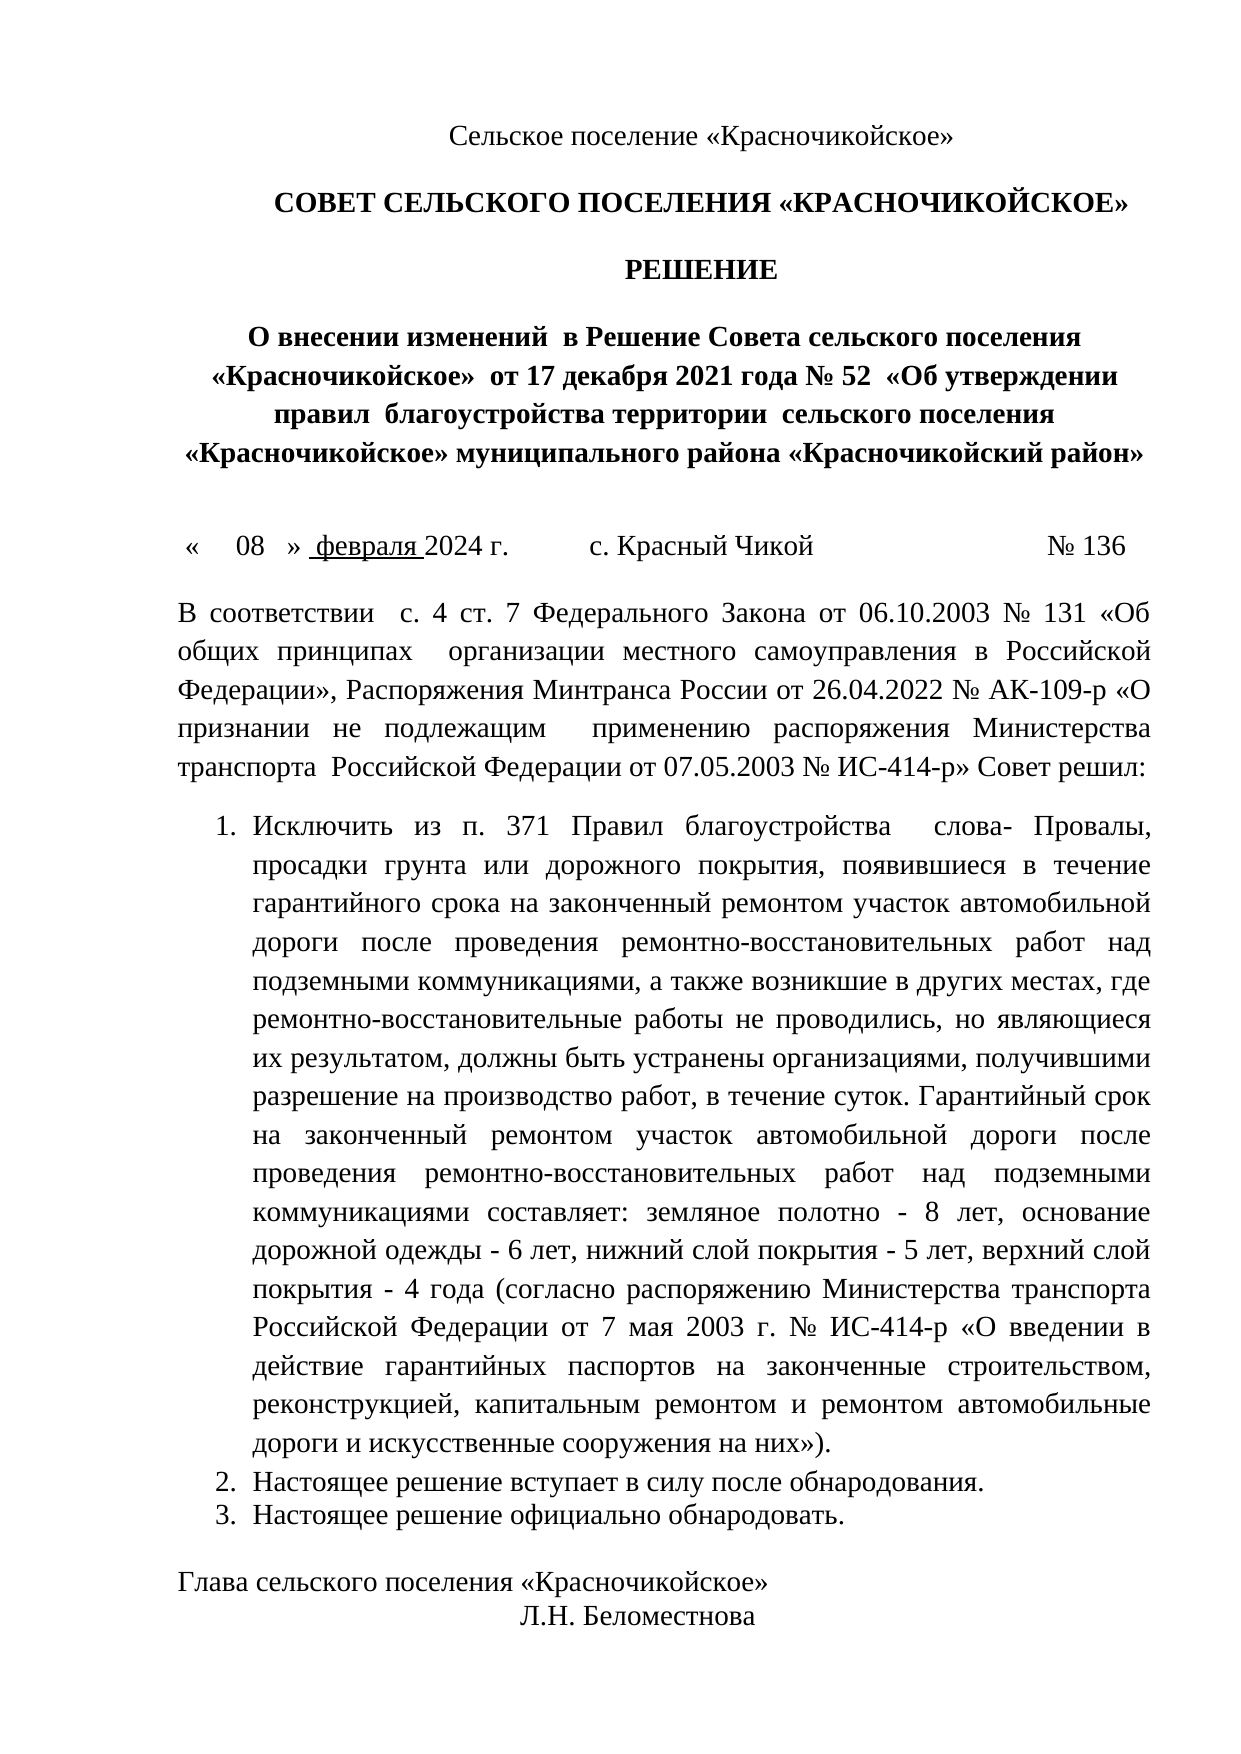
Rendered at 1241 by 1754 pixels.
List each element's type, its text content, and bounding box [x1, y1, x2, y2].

text Сельское поселение «Красночикойское» [177, 118, 1152, 152]
text О внесении изменений в Решение Совета сельского поселения «Красночикойское» от 17 декабря 2021 года № 52 «Об утверждении правил благоустройства территории сельского поселения «Красночикойское» муниципального района «Красночикойский район» [177, 319, 1152, 468]
text Глава сельского поселения «Красночикойское» [177, 1564, 1152, 1598]
text В соответствии с. 4 ст. 7 Федерального Закона от 06.10.2003 № 131 «Об общих принципах организации местного самоуправления в Российской Федерации», Распоряжения Минтранса России от 26.04.2022 № АК-109-р «О признании не подлежащим применению распоряжения Министерства транспорта Российской Федерации от 07.05.2003 № ИС-414-р» Совет решил: [177, 595, 1152, 783]
list Настоящее решение вступает в силу после обнародования. [215, 1464, 1152, 1497]
text Л.Н. Беломестнова [177, 1598, 1152, 1631]
text « 08 » февраля 2024 г. с. Красный Чикой № 136 [177, 528, 1152, 561]
text СОВЕТ СЕЛЬСКОГО ПОСЕЛЕНИЯ «КРАСНОЧИКОЙСКОЕ» [177, 185, 1152, 219]
list Исключить из п. 371 Правил благоустройства слова- Провалы, просадки грунта или дорожного покрытия, появившиеся в течение гарантийного срока на законченный ремонтом участок автомобильной дороги после проведения ремонтно-восстановительных работ над подземными коммуникациями, а также возникшие в других местах, где ремонтно-восстановительные работы не проводились, но являющиеся их результатом, должны быть устранены организациями, получившими разрешение на производство работ, в течение суток. Гарантийный срок на законченный ремонтом участок автомобильной дороги после проведения ремонтно-восстановительных работ над подземными коммуникациями составляет: земляное полотно - 8 лет, основание дорожной одежды - 6 лет, нижний слой покрытия - 5 лет, верхний слой покрытия - 4 года (согласно распоряжению Министерства транспорта Российской Федерации от 7 мая 2003 г. № ИС-414-р «О введении в действие гарантийных паспортов на законченные строительством, реконструкцией, капитальным ремонтом и ремонтом автомобильные дороги и искусственные сооружения на них»). [215, 808, 1152, 1459]
text РЕШЕНИЕ [177, 252, 1152, 286]
list Настоящее решение официально обнародовать. [215, 1497, 1152, 1531]
